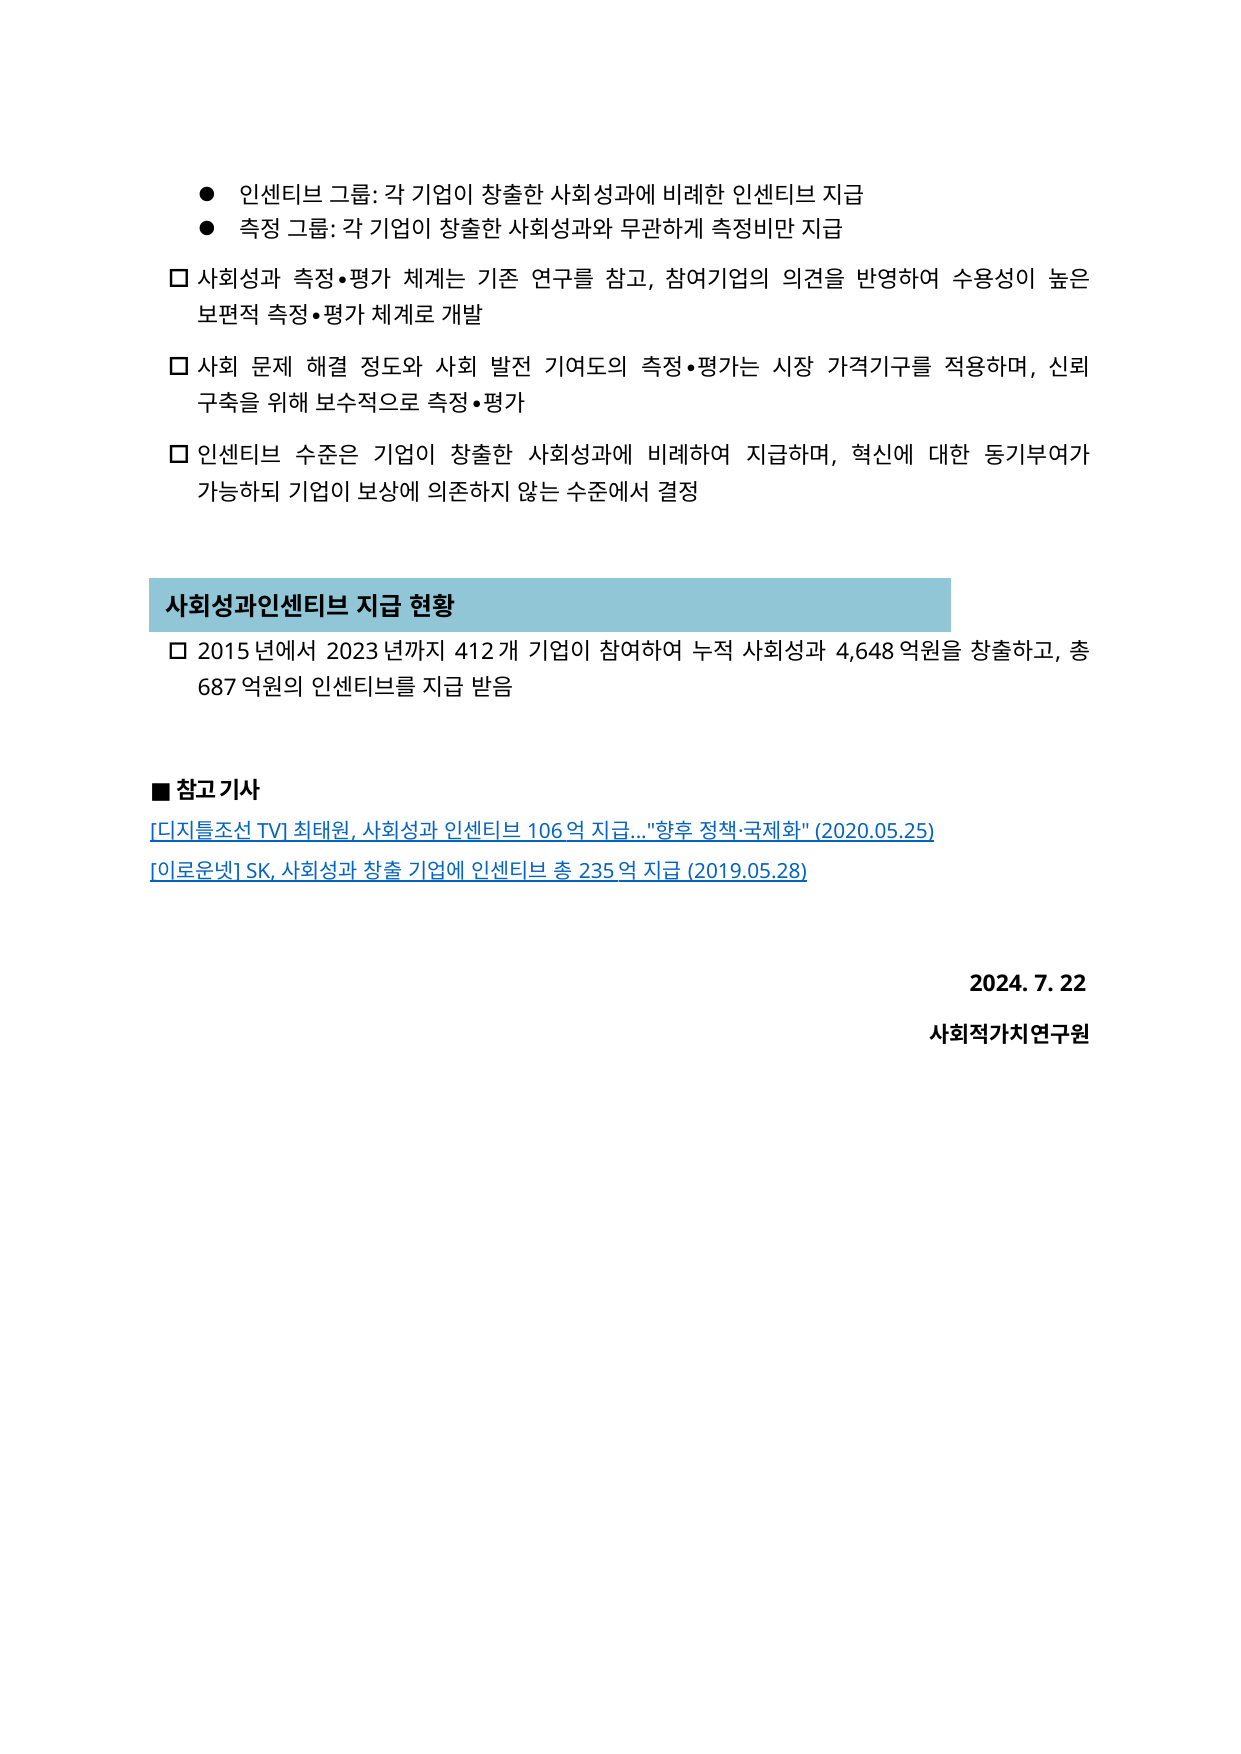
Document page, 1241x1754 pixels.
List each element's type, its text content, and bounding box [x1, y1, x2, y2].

text [이로운넷] SK, 사회성과 창출 기업에 인센티브 총 235억 지급 (2019.05.28) [150, 854, 1090, 884]
text ■ 참고 기사 [150, 772, 1090, 805]
list 2015년에서 2023년까지 412개 기업이 참여하여 누적 사회성과 4,648억원을 창출하고, 총 687억원의 인센티브를 지급 받음 [168, 633, 1090, 702]
text [디지틀조선TV] 최태원, 사회성과 인센티브 106억 지급..."향후 정책·국제화" (2020.05.25) [150, 814, 1090, 845]
list 측정 그룹: 각 기업이 창출한 사회성과와 무관하게 측정비만 지급 [197, 211, 1090, 244]
list 인센티브 그룹: 각 기업이 창출한 사회성과에 비례한 인센티브 지급 [197, 177, 1090, 211]
list 인센티브 수준은 기업이 창출한 사회성과에 비례하여 지급하며, 혁신에 대한 동기부여가 가능하되 기업이 보상에 의존하지 않는 수준에서 결정 [168, 437, 1090, 507]
list 사회적가치연구원 [443, 1017, 1090, 1048]
list 사회성과 측정∙평가 체계는 기존 연구를 참고, 참여기업의 의견을 반영하여 수용성이 높은 보편적 측정∙평가 체계로 개발 [168, 261, 1090, 330]
list 사회 문제 해결 정도와 사회 발전 기여도의 측정∙평가는 시장 가격기구를 적용하며, 신뢰 구축을 위해 보수적으로 측정∙평가 [168, 349, 1090, 418]
list 2024. 7. 22 [443, 966, 1086, 998]
